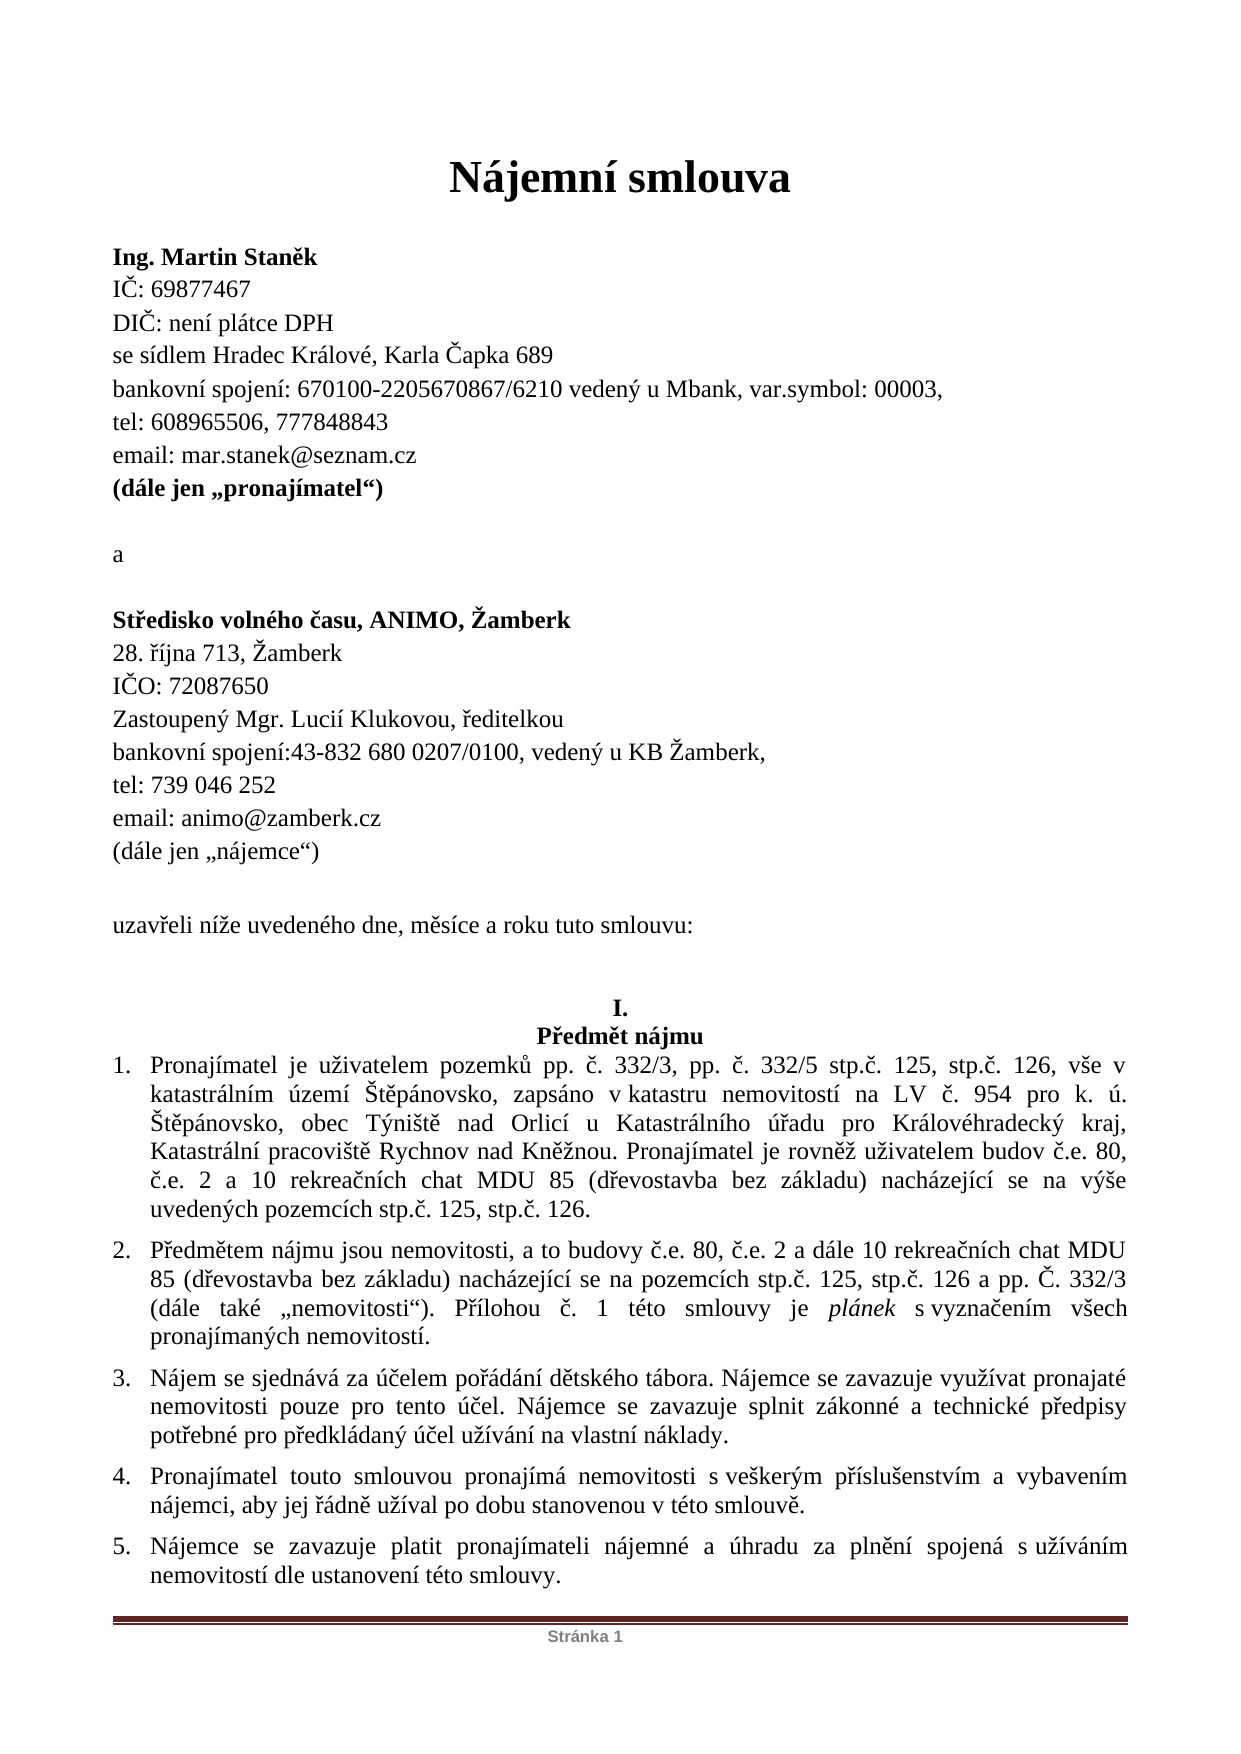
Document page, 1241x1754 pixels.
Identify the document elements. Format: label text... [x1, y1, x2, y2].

text tel: 739 046 252 [112, 770, 1128, 799]
text email: animo@zamberk.cz [112, 803, 1128, 832]
list Nájemce se zavazuje platit pronajímateli nájemné a úhradu za plnění spojená s užíváním nemovitostí dle ustanovení této smlouvy. [112, 1531, 1128, 1589]
text bankovní spojení:43-832 680 0207/0100, vedený u KB Žamberk, [112, 737, 1128, 766]
text tel: 608965506, 777848843 [112, 407, 1128, 435]
text Předmět nájmu [112, 1021, 1128, 1050]
text uzavřeli níže uvedeného dne, měsíce a roku tuto smlouvu: [112, 910, 1128, 939]
text Zastoupený Mgr. Lucií Klukovou, ředitelkou [112, 704, 1128, 733]
text 28. října 713, Žamberk [112, 638, 1128, 667]
text Středisko volného času, ANIMO, Žamberk [112, 605, 1128, 633]
text email: mar.stanek@seznam.cz [112, 440, 1128, 468]
list Nájem se sjednává za účelem pořádání dětského tábora. Nájemce se zavazuje využívat pronajaté nemovitosti pouze pro tento účel. Nájemce se zavazuje splnit zákonné a technické předpisy potřebné pro předkládaný účel užívání na vlastní náklady. [112, 1363, 1128, 1449]
text I. [112, 993, 1128, 1021]
list Předmětem nájmu jsou nemovitosti, a to budovy č.e. 80, č.e. 2 a dále 10 rekreačních chat MDU 85 (dřevostavba bez základu) nacházející se na pozemcích stp.č. 125, stp.č. 126 a pp. Č. 332/3 (dále také „nemovitosti“). Přílohou č. 1 této smlouvy je plánek s vyznačením všech pronajímaných nemovitostí. [112, 1235, 1128, 1350]
text DIČ: není plátce DPH [112, 308, 1128, 336]
text IČO: 72087650 [112, 671, 1128, 699]
text se sídlem Hradec Králové, Karla Čapka 689 [112, 341, 1128, 369]
list Pronajímatel touto smlouvou pronajímá nemovitosti s veškerým příslušenstvím a vybavením nájemci, aby jej řádně užíval po dobu stanovenou v této smlouvě. [112, 1461, 1128, 1519]
text a [112, 539, 1128, 567]
text Ing. Martin Staněk [112, 242, 1128, 270]
text bankovní spojení: 670100-2205670867/6210 vedený u Mbank, var.symbol: 00003, [112, 374, 1128, 402]
text (dále jen „pronajímatel“) [112, 473, 1128, 501]
list Pronajímatel je uživatelem pozemků pp. č. 332/3, pp. č. 332/5 stp.č. 125, stp.č. 126, vše v katastrálním území Štěpánovsko, zapsáno v katastru nemovitostí na LV č. 954 pro k. ú. Štěpánovsko, obec Týniště nad Orlicí u Katastrálního úřadu pro Královéhradecký kraj, Katastrální pracoviště Rychnov nad Kněžnou. Pronajímatel je rovněž uživatelem budov č.e. 80, č.e. 2 a 10 rekreačních chat MDU 85 (dřevostavba bez základu) nacházející se na výše uvedených pozemcích stp.č. 125, stp.č. 126. [112, 1050, 1128, 1223]
text (dále jen „nájemce“) [112, 836, 1128, 865]
text IČ: 69877467 [112, 274, 1128, 303]
text Nájemní smlouva [112, 150, 1128, 203]
